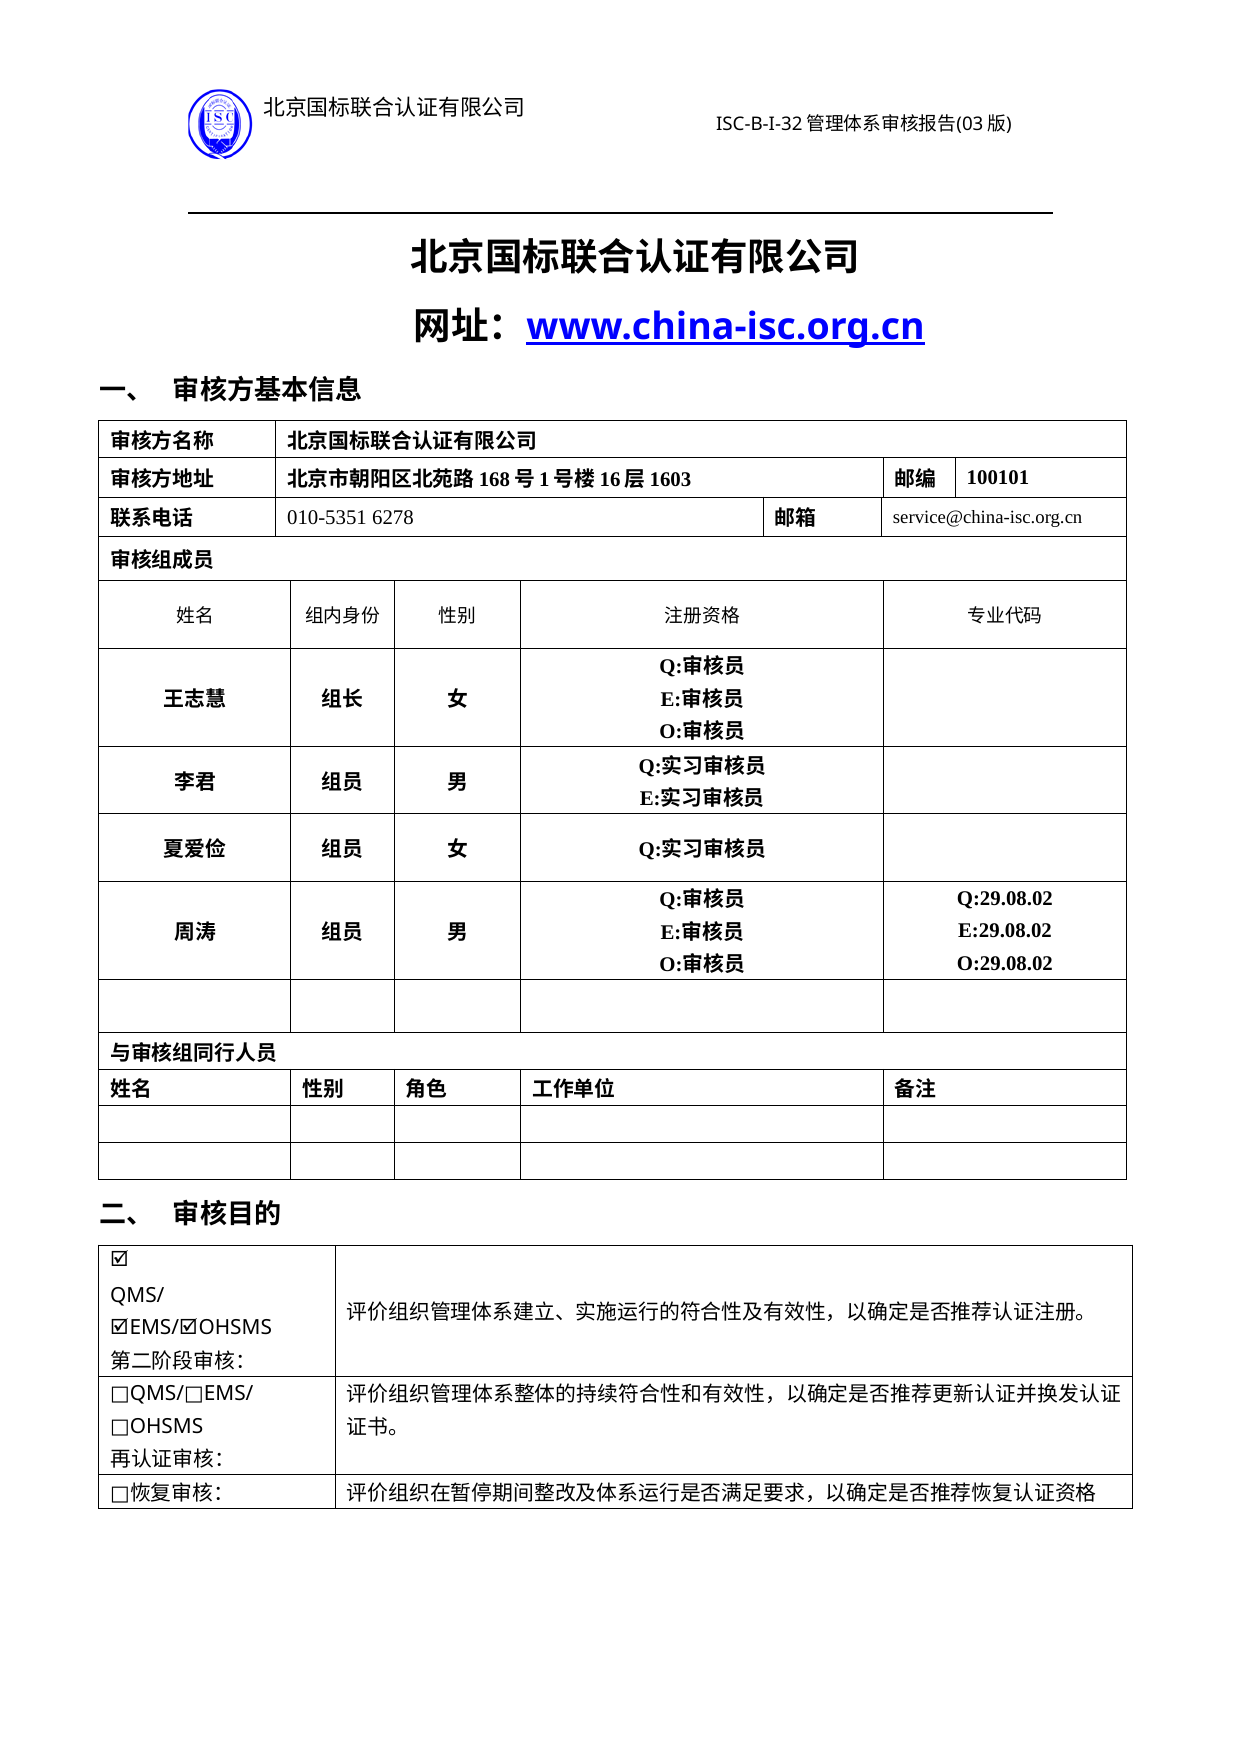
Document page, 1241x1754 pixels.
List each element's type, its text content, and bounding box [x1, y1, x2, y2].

table_cell 组员 [291, 882, 394, 979]
list 审核目的 [99, 1180, 1053, 1244]
table_cell 专业代码 [884, 581, 1126, 648]
table_cell [884, 1143, 1126, 1178]
table_cell [291, 980, 394, 1032]
picture [187, 89, 253, 158]
table_cell 组长 [291, 649, 394, 746]
table_cell 性别 [395, 581, 520, 648]
table_cell 王志慧 [99, 649, 290, 746]
table_cell 男 [395, 747, 520, 813]
table_cell [884, 814, 1126, 881]
text 北京国标联合认证有限公司 [187, 226, 1053, 281]
table_cell 女 [395, 814, 520, 881]
table_cell □QMS/□EMS/□OHSMS 再认证审核： [99, 1377, 335, 1474]
table_cell 夏爱俭 [99, 814, 290, 881]
table_cell service@china-isc.org.cn [882, 498, 1126, 536]
table_cell 备注 [884, 1070, 1126, 1105]
table_cell 北京市朝阳区北苑路168号1号楼16层1603 [276, 458, 883, 497]
table_cell 审核组成员 [99, 537, 1126, 580]
table_cell [521, 1143, 883, 1178]
table_cell 李君 [99, 747, 290, 813]
table_cell 角色 [395, 1070, 520, 1105]
table_cell 邮编 [884, 458, 955, 497]
table_cell Q:审核员 E:审核员 O:审核员 [521, 882, 883, 979]
table_cell Q:实习审核员 E:实习审核员 [521, 747, 883, 813]
table_cell 周涛 [99, 882, 290, 979]
table_cell □恢复审核： [99, 1475, 335, 1508]
table_cell 100101 [956, 458, 1126, 497]
table_cell 审核方地址 [99, 458, 275, 497]
table_cell [99, 980, 290, 1032]
table_cell 姓名 [99, 1070, 290, 1105]
table_cell Q:实习审核员 [521, 814, 883, 881]
table_cell [884, 747, 1126, 813]
list 审核方基本信息 [99, 355, 1053, 420]
table_cell 评价组织在暂停期间整改及体系运行是否满足要求，以确定是否推荐恢复认证资格 [336, 1475, 1132, 1508]
table_cell 010-5351 6278 [276, 498, 763, 536]
table_cell [291, 1106, 394, 1142]
table_cell 女 [395, 649, 520, 746]
table_cell 与审核组同行人员 [99, 1033, 1126, 1069]
table_header 北京国标联合认证有限公司 [276, 421, 1126, 457]
table_cell 评价组织管理体系整体的持续符合性和有效性，以确定是否推荐更新认证并换发认证证书。 [336, 1377, 1132, 1474]
table_cell 邮箱 [764, 498, 881, 536]
table_cell [395, 980, 520, 1032]
table_cell 注册资格 [521, 581, 883, 648]
table_cell 工作单位 [521, 1070, 883, 1105]
table_cell 性别 [291, 1070, 394, 1105]
table_cell [99, 1106, 290, 1142]
table_cell [291, 1143, 394, 1178]
table_cell [99, 1143, 290, 1178]
table_header 审核方名称 [99, 421, 275, 457]
table_cell 组员 [291, 747, 394, 813]
table_cell 组内身份 [291, 581, 394, 648]
table_cell [521, 1106, 883, 1142]
table_cell Q:29.08.02 E:29.08.02 O:29.08.02 [884, 882, 1126, 979]
table_cell [884, 649, 1126, 746]
table_cell 联系电话 [99, 498, 275, 536]
table_cell 组员 [291, 814, 394, 881]
table_cell [521, 980, 883, 1032]
table_header 评价组织管理体系建立、实施运行的符合性及有效性，以确定是否推荐认证注册。 [336, 1246, 1132, 1376]
text 网址：www.china-isc.org.cn [187, 290, 1053, 355]
table_cell [395, 1143, 520, 1178]
table_header QMS/EMS/OHSMS 第二阶段审核： [99, 1246, 335, 1376]
table_cell [884, 1106, 1126, 1142]
table_cell [884, 980, 1126, 1032]
table_cell [395, 1106, 520, 1142]
table_cell 姓名 [99, 581, 290, 648]
table_cell 男 [395, 882, 520, 979]
table_cell Q:审核员 E:审核员 O:审核员 [521, 649, 883, 746]
